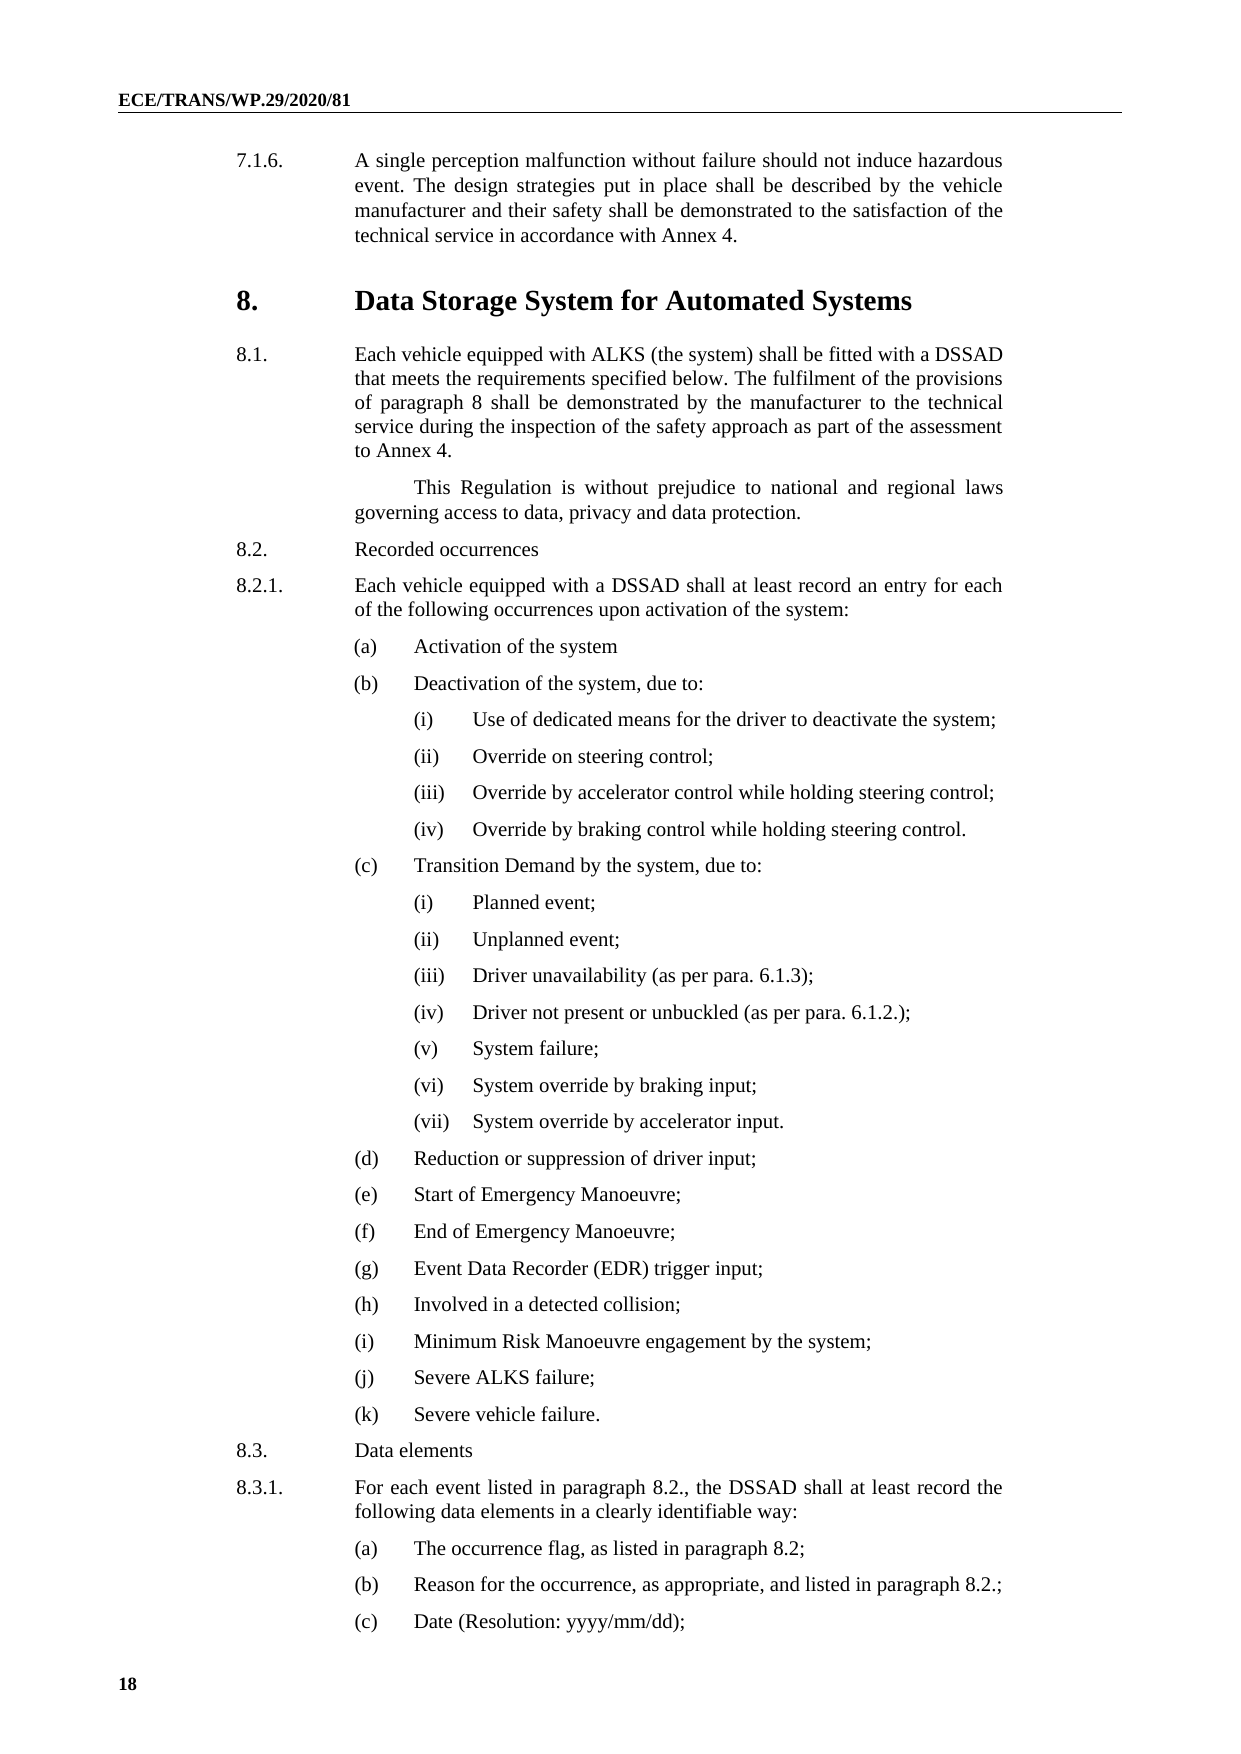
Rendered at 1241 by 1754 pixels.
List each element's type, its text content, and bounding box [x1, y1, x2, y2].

text (v) System failure; [413, 1036, 1004, 1060]
text (i) Use of dedicated means for the driver to deactivate the system; [413, 707, 1004, 731]
text (c) Transition Demand by the system, due to: [354, 853, 1004, 877]
text (i) Minimum Risk Manoeuvre engagement by the system; [354, 1329, 1004, 1353]
text (e) Start of Emergency Manoeuvre; [354, 1182, 1004, 1206]
text (j) Severe ALKS failure; [354, 1365, 1004, 1389]
text This Regulation is without prejudice to national and regional laws governing access to data, privacy and data protection. [354, 474, 1004, 524]
text (iv) Driver not present or unbuckled (as per para. 6.1.2.); [413, 999, 1004, 1024]
text (f) End of Emergency Manoeuvre; [354, 1219, 1004, 1243]
text 8. Data Storage System for Automated Systems [118, 285, 1004, 316]
text 8.2. Recorded occurrences [236, 537, 1004, 561]
text (vi) System override by braking input; [413, 1073, 1004, 1097]
text (ii) Unplanned event; [413, 926, 1004, 951]
text (iii) Override by accelerator control while holding steering control; [413, 780, 1004, 804]
text 7.1.6. A single perception malfunction without failure should not induce hazardous event. The design strategies put in place shall be described by the vehicle manufacturer and their safety shall be demonstrated to the satisfaction of the technical service in accordance with Annex 4. [236, 148, 1004, 248]
text (g) Event Data Recorder (EDR) trigger input; [354, 1256, 1004, 1279]
text 8.2.1. Each vehicle equipped with a DSSAD shall at least record an entry for each of the following occurrences upon activation of the system: [236, 573, 1004, 621]
text (k) Severe vehicle failure. [354, 1402, 1004, 1426]
text (b) Deactivation of the system, due to: [354, 671, 1004, 694]
text (c) Date (Resolution: yyyy/mm/dd); [354, 1609, 1004, 1633]
text (iv) Override by braking control while holding steering control. [413, 817, 1004, 841]
text (iii) Driver unavailability (as per para. 6.1.3); [413, 963, 1004, 987]
text (d) Reduction or suppression of driver input; [354, 1146, 1004, 1170]
text (b) Reason for the occurrence, as appropriate, and listed in paragraph 8.2.; [354, 1572, 1004, 1596]
text 8.3.1. For each event listed in paragraph 8.2., the DSSAD shall at least record the following data elements in a clearly identifiable way: [236, 1475, 1004, 1523]
text (i) Planned event; [413, 890, 1004, 914]
text (ii) Override on steering control; [413, 744, 1004, 768]
text (a) The occurrence flag, as listed in paragraph 8.2; [354, 1536, 1004, 1559]
text (vii) System override by accelerator input. [413, 1109, 1004, 1133]
text (a) Activation of the system [354, 634, 1004, 658]
text 8.3. Data elements [236, 1438, 1004, 1462]
text (h) Involved in a detected collision; [354, 1292, 1004, 1316]
text 8.1. Each vehicle equipped with ALKS (the system) shall be fitted with a DSSAD that meets the requirements specified below. The fulfilment of the provisions of paragraph 8 shall be demonstrated by the manufacturer to the technical service during the inspection of the safety approach as part of the assessment to Annex 4. [236, 341, 1004, 462]
